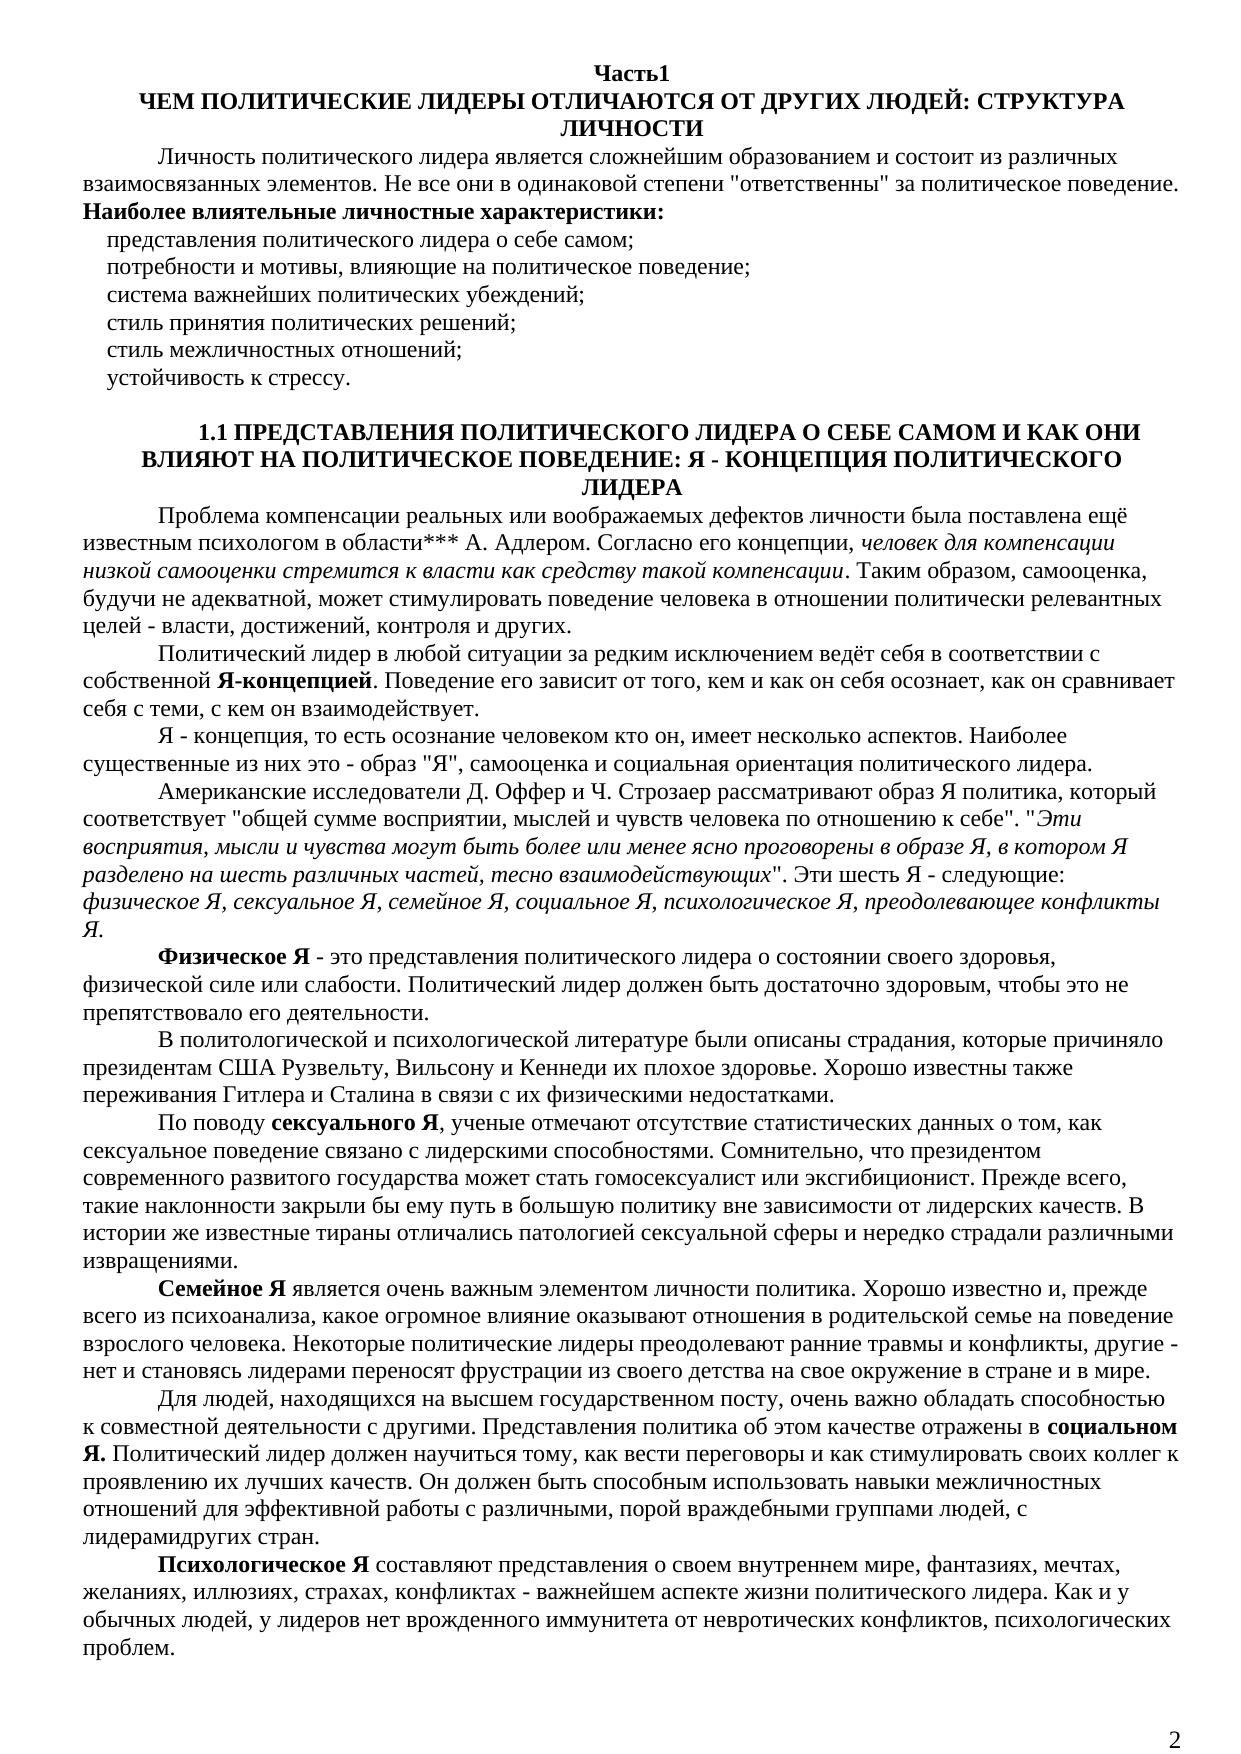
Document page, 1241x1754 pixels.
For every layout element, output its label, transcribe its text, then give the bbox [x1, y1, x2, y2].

text Политический лидер в любой ситуации за редким исключением ведёт себя в соответствии с собственной Я-концепцией. Поведение его зависит от того, кем и как он себя осознает, как он сравнивает себя с теми, с кем он взаимодействует. [83, 639, 1181, 722]
text ЧЕМ ПОЛИТИЧЕСКИЕ ЛИДЕРЫ ОТЛИЧАЮТСЯ ОТ ДРУГИХ ЛЮДЕЙ: СТРУКТУРА [83, 87, 1181, 114]
text Проблема компенсации реальных или воображаемых дефектов личности была поставлена ещё известным психологом в области*** А. Адлером. Согласно его концепции, человек для компенсации низкой самооценки стремится к власти как средству такой компенсации. Таким образом, самооценка, будучи не адекватной, может стимулировать поведение человека в отношении политически релевантных целей - власти, достижений, контроля и других. [83, 501, 1181, 639]
text Семейное Я является очень важным элементом личности политика. Хорошо известно и, прежде всего из психоанализа, какое огромное влияние оказывают отношения в родительской семье на поведение взрослого человека. Некоторые политические лидеры преодолевают ранние травмы и конфликты, другие - нет и становясь лидерами переносят фрустрации из своего детства на свое окружение в стране и в мире. [83, 1274, 1181, 1384]
text Наиболее влиятельные личностные характеристики: [83, 197, 1181, 225]
text По поводу сексуального Я, ученые отмечают отсутствие статистических данных о том, как сексуальное поведение связано с лидерскими способностями. Сомнительно, что президентом современного развитого государства может стать гомосексуалист или эксгибиционист. Прежде всего, такие наклонности закрыли бы ему путь в большую политику вне зависимости от лидерских качеств. В истории же известные тираны отличались патологией сексуальной сферы и нередко страдали различными извращениями. [83, 1108, 1181, 1274]
text В политологической и психологической литературе были описаны страдания, которые причиняло президентам США Рузвельту, Вильсону и Кеннеди их плохое здоровье. Хорошо известны также переживания Гитлера и Сталина в связи с их физическими недостатками. [83, 1025, 1181, 1108]
text представления политического лидера о себе самом; [83, 225, 1181, 252]
text потребности и мотивы, влияющие на политическое поведение; [83, 252, 1181, 280]
text Личность политического лидера является сложнейшим образованием и состоит из различных [83, 142, 1181, 169]
text 1.1 ПРЕДСТАВЛЕНИЯ ПОЛИТИЧЕСКОГО ЛИДЕРА О СЕБЕ САМОМ И КАК ОНИ [83, 418, 1181, 446]
text Американские исследователи Д. Оффер и Ч. Строзаер рассматривают образ Я политика, который [83, 777, 1181, 804]
text взаимосвязанных элементов. Не все они в одинаковой степени "ответственны" за политическое поведение. [83, 169, 1181, 197]
text Часть1 [83, 59, 1181, 87]
text ВЛИЯЮТ НА ПОЛИТИЧЕСКОЕ ПОВЕДЕНИЕ: Я - КОНЦЕПЦИЯ ПОЛИТИЧЕСКОГО [83, 446, 1181, 473]
text Психологическое Я составляют представления о своем внутреннем мире, фантазиях, мечтах, желаниях, иллюзиях, страхах, конфликтах - важнейшем аспекте жизни политического лидера. Как и у обычных людей, у лидеров нет врожденного иммунитета от невротических конфликтов, психологических проблем. [83, 1550, 1181, 1660]
text система важнейших политических убеждений; [83, 280, 1181, 307]
text устойчивость к стрессу. [83, 363, 1181, 390]
text соответствует "общей сумме восприятии, мыслей и чувств человека по отношению к себе". "Эти восприятия, мысли и чувства могут быть более или менее ясно проговорены в образе Я, в котором Я разделено на шесть различных частей, тесно взаимодействующих". Эти шесть Я - следующие: физическое Я, сексуальное Я, семейное Я, социальное Я, психологическое Я, преодолевающее конфликты Я. [83, 804, 1181, 942]
text Я - концепция, то есть осознание человеком кто он, имеет несколько аспектов. Наиболее существенные из них это - образ "Я", самооценка и социальная ориентация политического лидера. [83, 722, 1181, 777]
text стиль принятия политических решений; [83, 307, 1181, 335]
text Для людей, находящихся на высшем государственном посту, очень важно обладать способностью к совместной деятельности с другими. Представления политика об этом качестве отражены в социальном Я. Политический лидер должен научиться тому, как вести переговоры и как стимулировать своих коллег к проявлению их лучших качеств. Он должен быть способным использовать навыки межличностных отношений для эффективной работы с различными, порой враждебными группами людей, с лидерамидругих стран. [83, 1384, 1181, 1550]
text ЛИЧНОСТИ [83, 114, 1181, 142]
text стиль межличностных отношений; [83, 335, 1181, 363]
text Физическое Я - это представления политического лидера о состоянии своего здоровья, физической силе или слабости. Политический лидер должен быть достаточно здоровым, чтобы это не препятствовало его деятельности. [83, 942, 1181, 1025]
text ЛИДЕРА [83, 473, 1181, 501]
